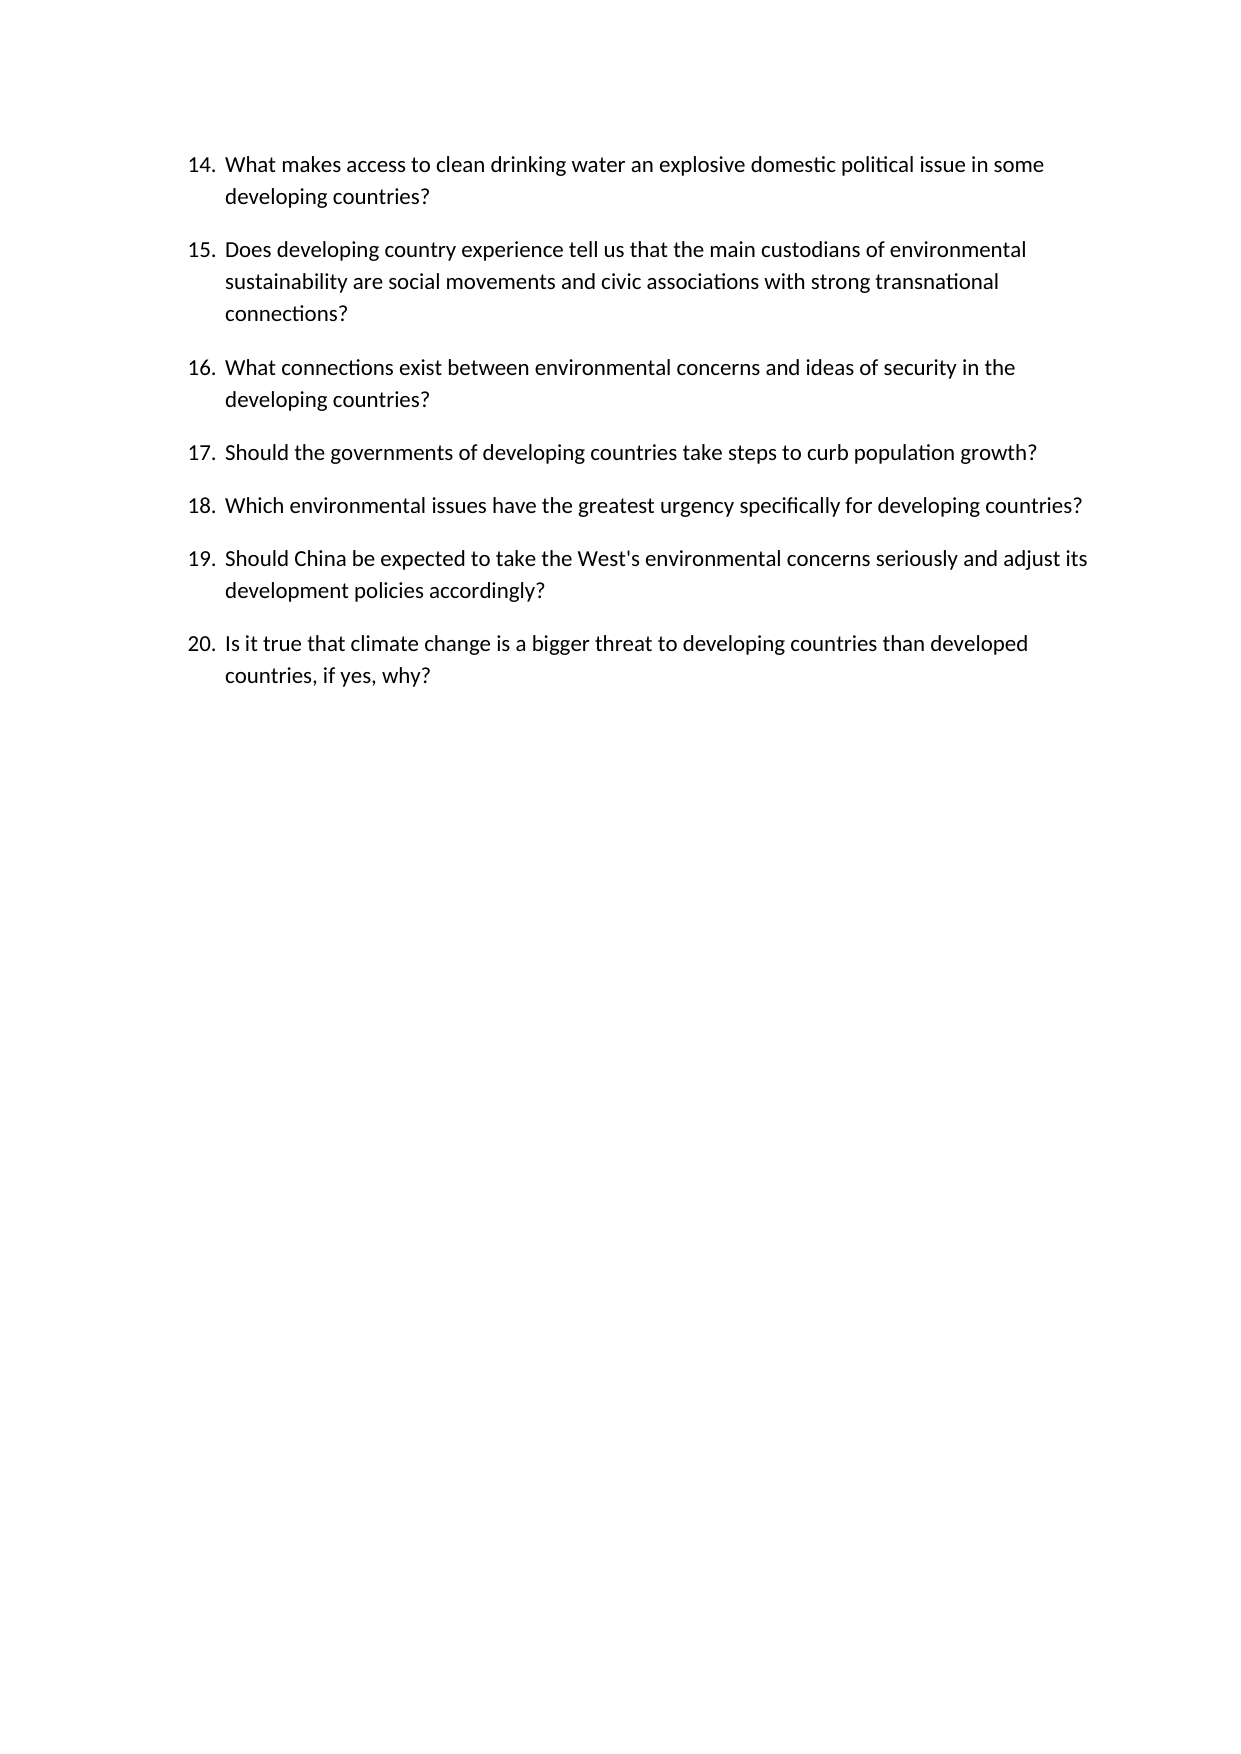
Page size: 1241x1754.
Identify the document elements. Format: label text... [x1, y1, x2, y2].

list Does developing country experience tell us that the main custodians of environmental sustainability are social movements and civic associations with strong transnational connections? [187, 235, 1090, 328]
list Should China be expected to take the West's environmental concerns seriously and adjust its development policies accordingly? [187, 544, 1090, 604]
list What connections exist between environmental concerns and ideas of security in the developing countries? [187, 353, 1090, 413]
list Is it true that climate change is a bigger threat to developing countries than developed countries, if yes, why? [187, 629, 1090, 689]
list Should the governments of developing countries take steps to curb population growth? [187, 438, 1090, 466]
list Which environmental issues have the greatest urgency specifically for developing countries? [187, 491, 1090, 519]
list What makes access to clean drinking water an explosive domestic political issue in some developing countries? [187, 150, 1090, 210]
